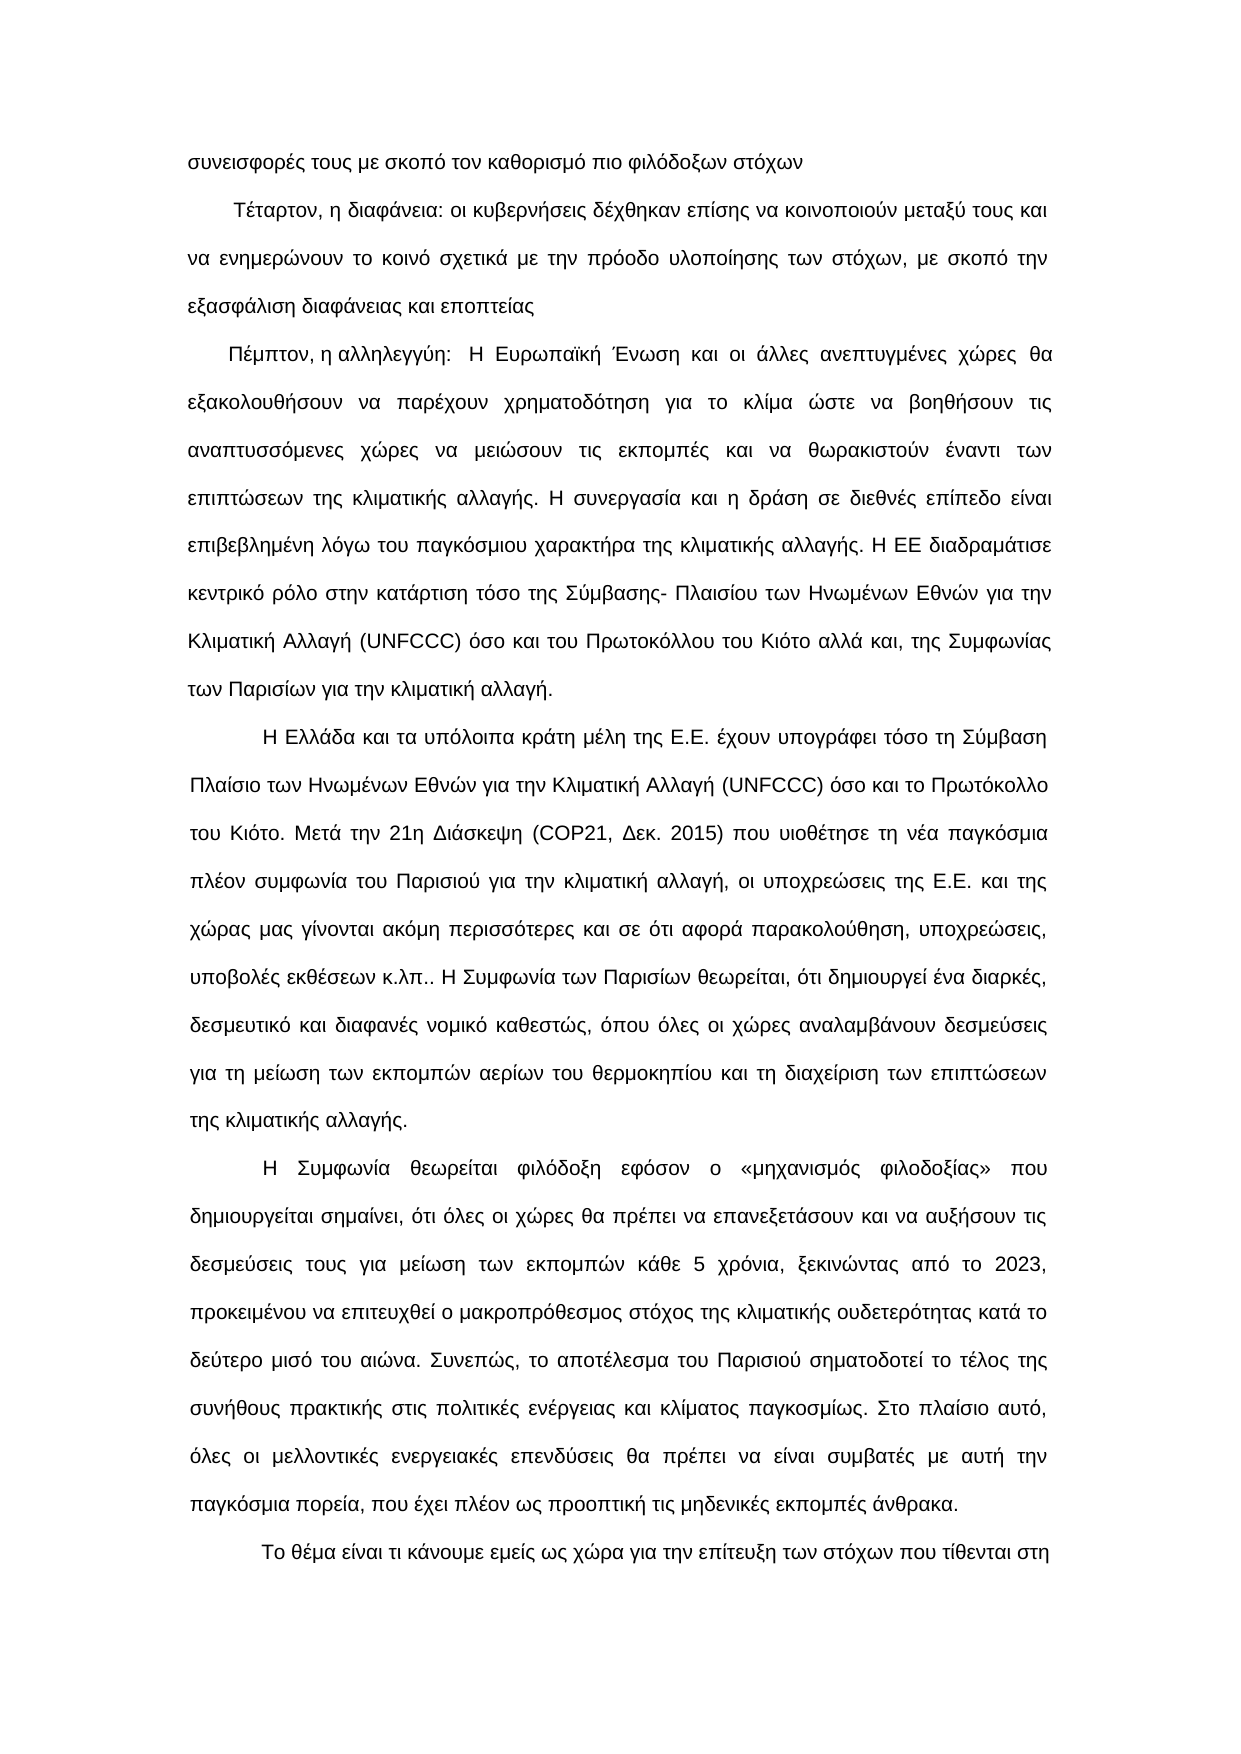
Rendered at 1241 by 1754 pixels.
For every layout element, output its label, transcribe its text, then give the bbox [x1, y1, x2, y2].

text Τέταρτον, η διαφάνεια: οι κυβερνήσεις δέχθηκαν επίσης να κοινοποιούν μεταξύ τους και να ενημερώνουν το κοινό σχετικά με την πρόοδο υλοποίησης των στόχων, με σκοπό την εξασφάλιση διαφάνειας και εποπτείας [187, 198, 1048, 318]
text Πέμπτον, η αλληλεγγύη: Η Ευρωπαϊκή Ένωση και οι άλλες ανεπτυγμένες χώρες θα εξακολουθήσουν να παρέχουν χρηματοδότηση για το κλίμα ώστε να βοηθήσουν τις αναπτυσσόμενες χώρες να μειώσουν τις εκπομπές και να θωρακιστούν έναντι των επιπτώσεων της κλιματικής αλλαγής. Η συνεργασία και η δράση σε διεθνές επίπεδο είναι επιβεβλημένη λόγω του παγκόσμιου χαρακτήρα της κλιματικής αλλαγής. Η ΕΕ διαδραμάτισε κεντρικό ρόλο στην κατάρτιση τόσο της Σύμβασης- Πλαισίου των Ηνωμένων Εθνών για την Κλιματική Αλλαγή (UNFCCC) όσο και του Πρωτοκόλλου του Κιότο αλλά και, της Συμφωνίας των Παρισίων για την κλιματική αλλαγή. [187, 342, 1053, 701]
text Η Ελλάδα και τα υπόλοιπα κράτη μέλη της Ε.Ε. έχουν υπογράφει τόσο τη Σύμβαση Πλαίσιο των Ηνωμένων Εθνών για την Κλιματική Αλλαγή (UNFCCC) όσο και το Πρωτόκολλο του Κιότο. Μετά την 21η Διάσκεψη (COP21, Δεκ. 2015) που υιοθέτησε τη νέα παγκόσμια πλέον συμφωνία του Παρισιού για την κλιματική αλλαγή, οι υποχρεώσεις της Ε.Ε. και της χώρας μας γίνονται ακόμη περισσότερες και σε ότι αφορά παρακολούθηση, υποχρεώσεις, υποβολές εκθέσεων κ.λπ.. Η Συμφωνία των Παρισίων θεωρείται, ότι δημιουργεί ένα διαρκές, δεσμευτικό και διαφανές νομικό καθεστώς, όπου όλες οι χώρες αναλαμβάνουν δεσμεύσεις για τη μείωση των εκπομπών αερίων του θερμοκηπίου και τη διαχείριση των επιπτώσεων της κλιματικής αλλαγής. [189, 725, 1048, 1132]
text Η Συμφωνία θεωρείται φιλόδοξη εφόσον ο «μηχανισμός φιλοδοξίας» που δημιουργείται σημαίνει, ότι όλες οι χώρες θα πρέπει να επανεξετάσουν και να αυξήσουν τις δεσμεύσεις τους για μείωση των εκπομπών κάθε 5 χρόνια, ξεκινώντας από το 2023, προκειμένου να επιτευχθεί ο μακροπρόθεσμος στόχος της κλιματικής ουδετερότητας κατά το δεύτερο μισό του αιώνα. Συνεπώς, το αποτέλεσμα του Παρισιού σηματοδοτεί το τέλος της συνήθους πρακτικής στις πολιτικές ενέργειας και κλίματος παγκοσμίως. Στο πλαίσιο αυτό, όλες οι μελλοντικές ενεργειακές επενδύσεις θα πρέπει να είναι συμβατές με αυτή την παγκόσμια πορεία, που έχει πλέον ως προοπτική τις μηδενικές εκπομπές άνθρακα. [189, 1156, 1048, 1516]
text Τρίτον, η φιλοδοξία: οι κυβερνήσεις συμφώνησαν να κοινοποιούν κάθε 5 χρόνια τις συνεισφορές τους με σκοπό τον καθορισμό πιο φιλόδοξων στόχων [187, 150, 1048, 174]
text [187, 1539, 1051, 1563]
